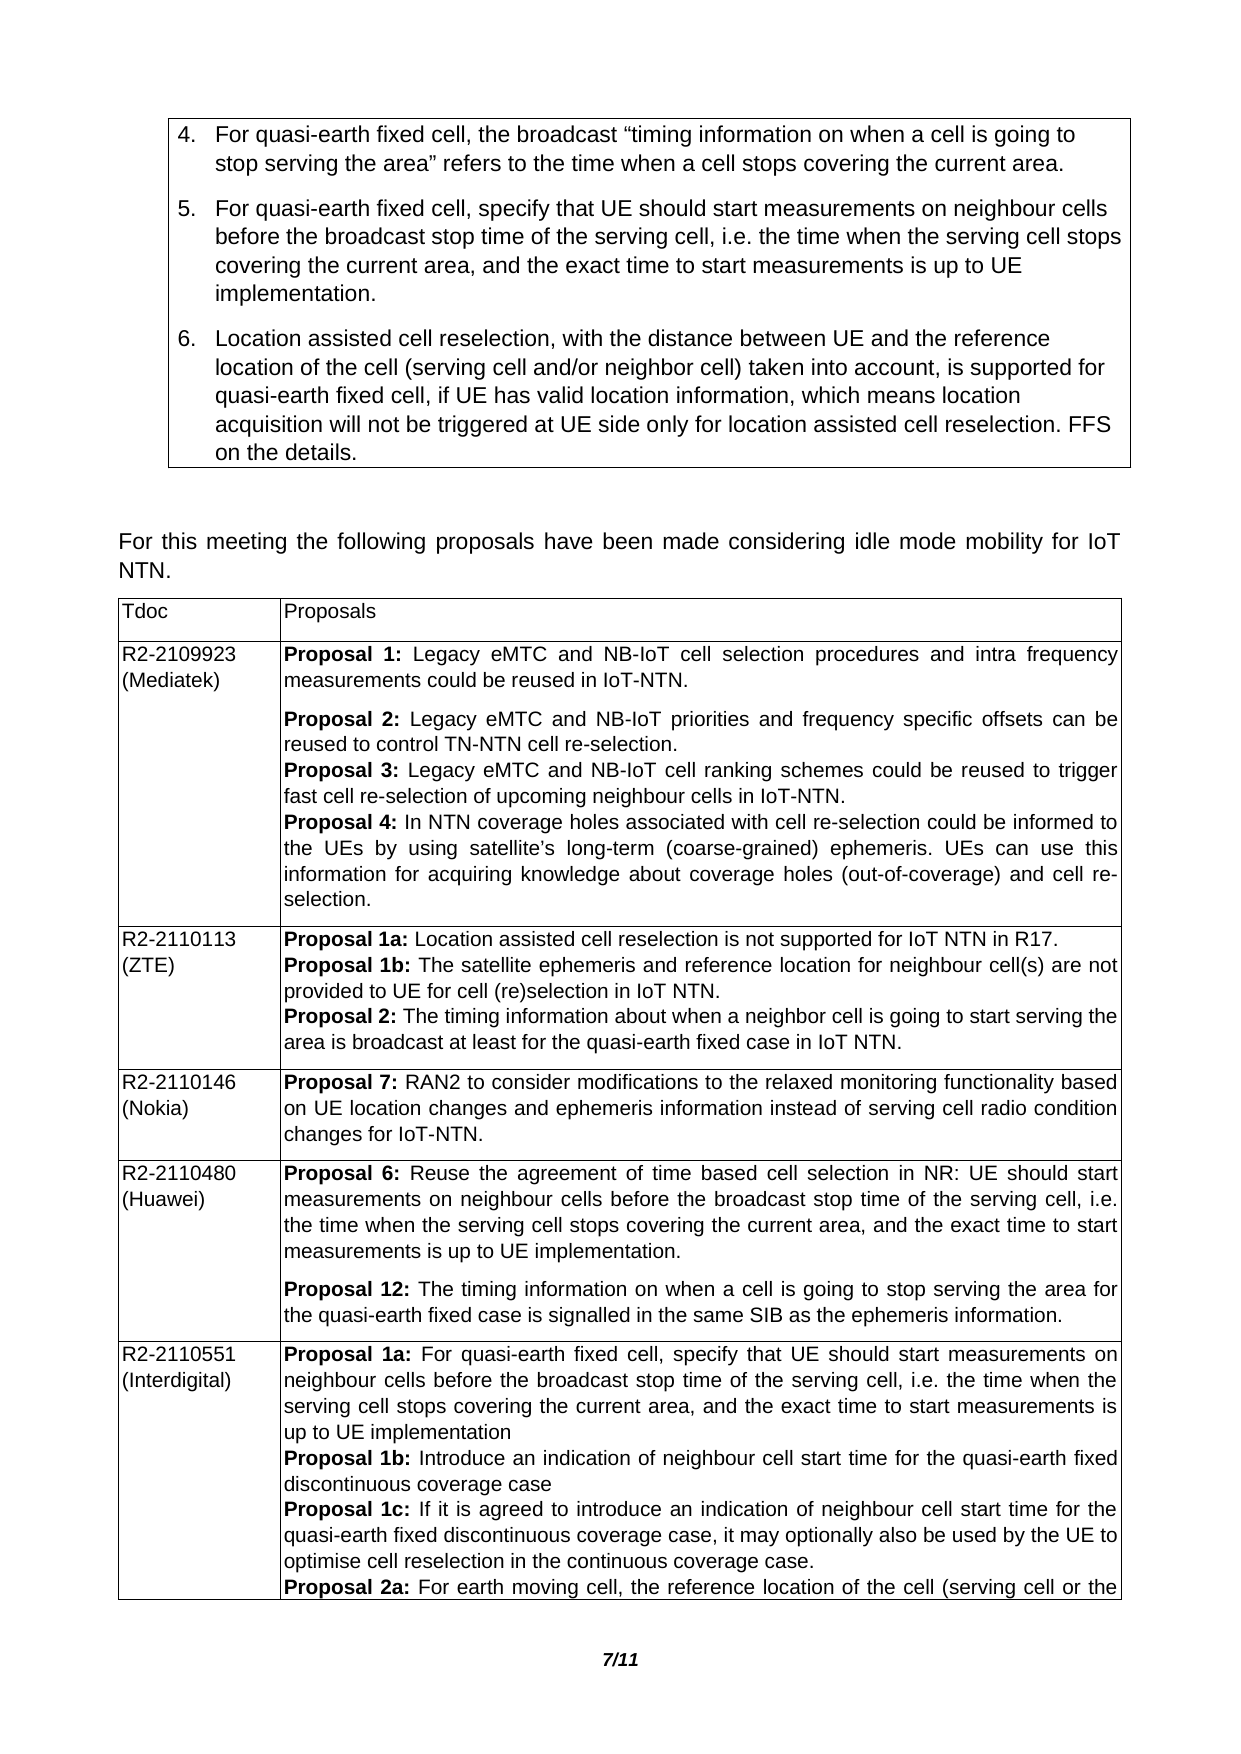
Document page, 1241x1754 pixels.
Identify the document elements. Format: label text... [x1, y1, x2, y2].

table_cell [281, 1342, 1121, 1599]
table_cell R2-2110480 (Huawei) [119, 1161, 280, 1341]
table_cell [119, 1342, 280, 1599]
table_cell Proposal 7: RAN2 to consider modifications to the relaxed monitoring functionality based on UE location changes and ephemeris information instead of serving cell radio condition changes for IoT-NTN. [281, 1070, 1121, 1160]
list Location assisted cell reselection, with the distance between UE and the reference location of the cell (serving cell and/or neighbor cell) taken into account, is supported for quasi-earth fixed cell, if UE has valid location information, which means location acquisition will not be triggered at UE side only for location assisted cell reselection. FFS on the details. [169, 322, 1130, 467]
table_cell R2-2110113 (ZTE) [119, 927, 280, 1069]
table_cell Proposal 1a: Location assisted cell reselection is not supported for IoT NTN in R17. Proposal 1b: The satellite ephemeris and reference location for neighbour cell(s) are not provided to UE for cell (re)selection in IoT NTN. Proposal 2: The timing information about when a neighbor cell is going to start serving the area is broadcast at least for the quasi-earth fixed case in IoT NTN. [281, 927, 1121, 1069]
table_cell R2-2110146 (Nokia) [119, 1070, 280, 1160]
table_cell R2-2109923 (Mediatek) [119, 642, 280, 926]
list For quasi-earth fixed cell, specify that UE should start measurements on neighbour cells before the broadcast stop time of the serving cell, i.e. the time when the serving cell stops covering the current area, and the exact time to start measurements is up to UE implementation. [169, 192, 1130, 306]
text For this meeting the following proposals have been made considering idle mode mobility for IoT NTN. [118, 528, 1122, 583]
table_cell Proposal 1: Legacy eMTC and NB-IoT cell selection procedures and intra frequency measurements could be reused in IoT-NTN. Proposal 2: Legacy eMTC and NB-IoT priorities and frequency specific offsets can be reused to control TN-NTN cell re-selection. Proposal 3: Legacy eMTC and NB-IoT cell ranking schemes could be reused to trigger fast cell re-selection of upcoming neighbour cells in IoT-NTN. Proposal 4: In NTN coverage holes associated with cell re-selection could be informed to the UEs by using satellite’s long-term (coarse-grained) ephemeris. UEs can use this information for acquiring knowledge about coverage holes (out-of-coverage) and cell re-selection. [281, 642, 1121, 926]
list For quasi-earth fixed cell, the broadcast “timing information on when a cell is going to stop serving the area” refers to the time when a cell stops covering the current area. [169, 119, 1130, 176]
table_cell Proposal 6: Reuse the agreement of time based cell selection in NR: UE should start measurements on neighbour cells before the broadcast stop time of the serving cell, i.e. the time when the serving cell stops covering the current area, and the exact time to start measurements is up to UE implementation. Proposal 12: The timing information on when a cell is going to stop serving the area for the quasi-earth fixed case is signalled in the same SIB as the ephemeris information. [281, 1161, 1121, 1341]
table_header Tdoc [119, 599, 280, 641]
table_header Proposals [281, 599, 1121, 641]
